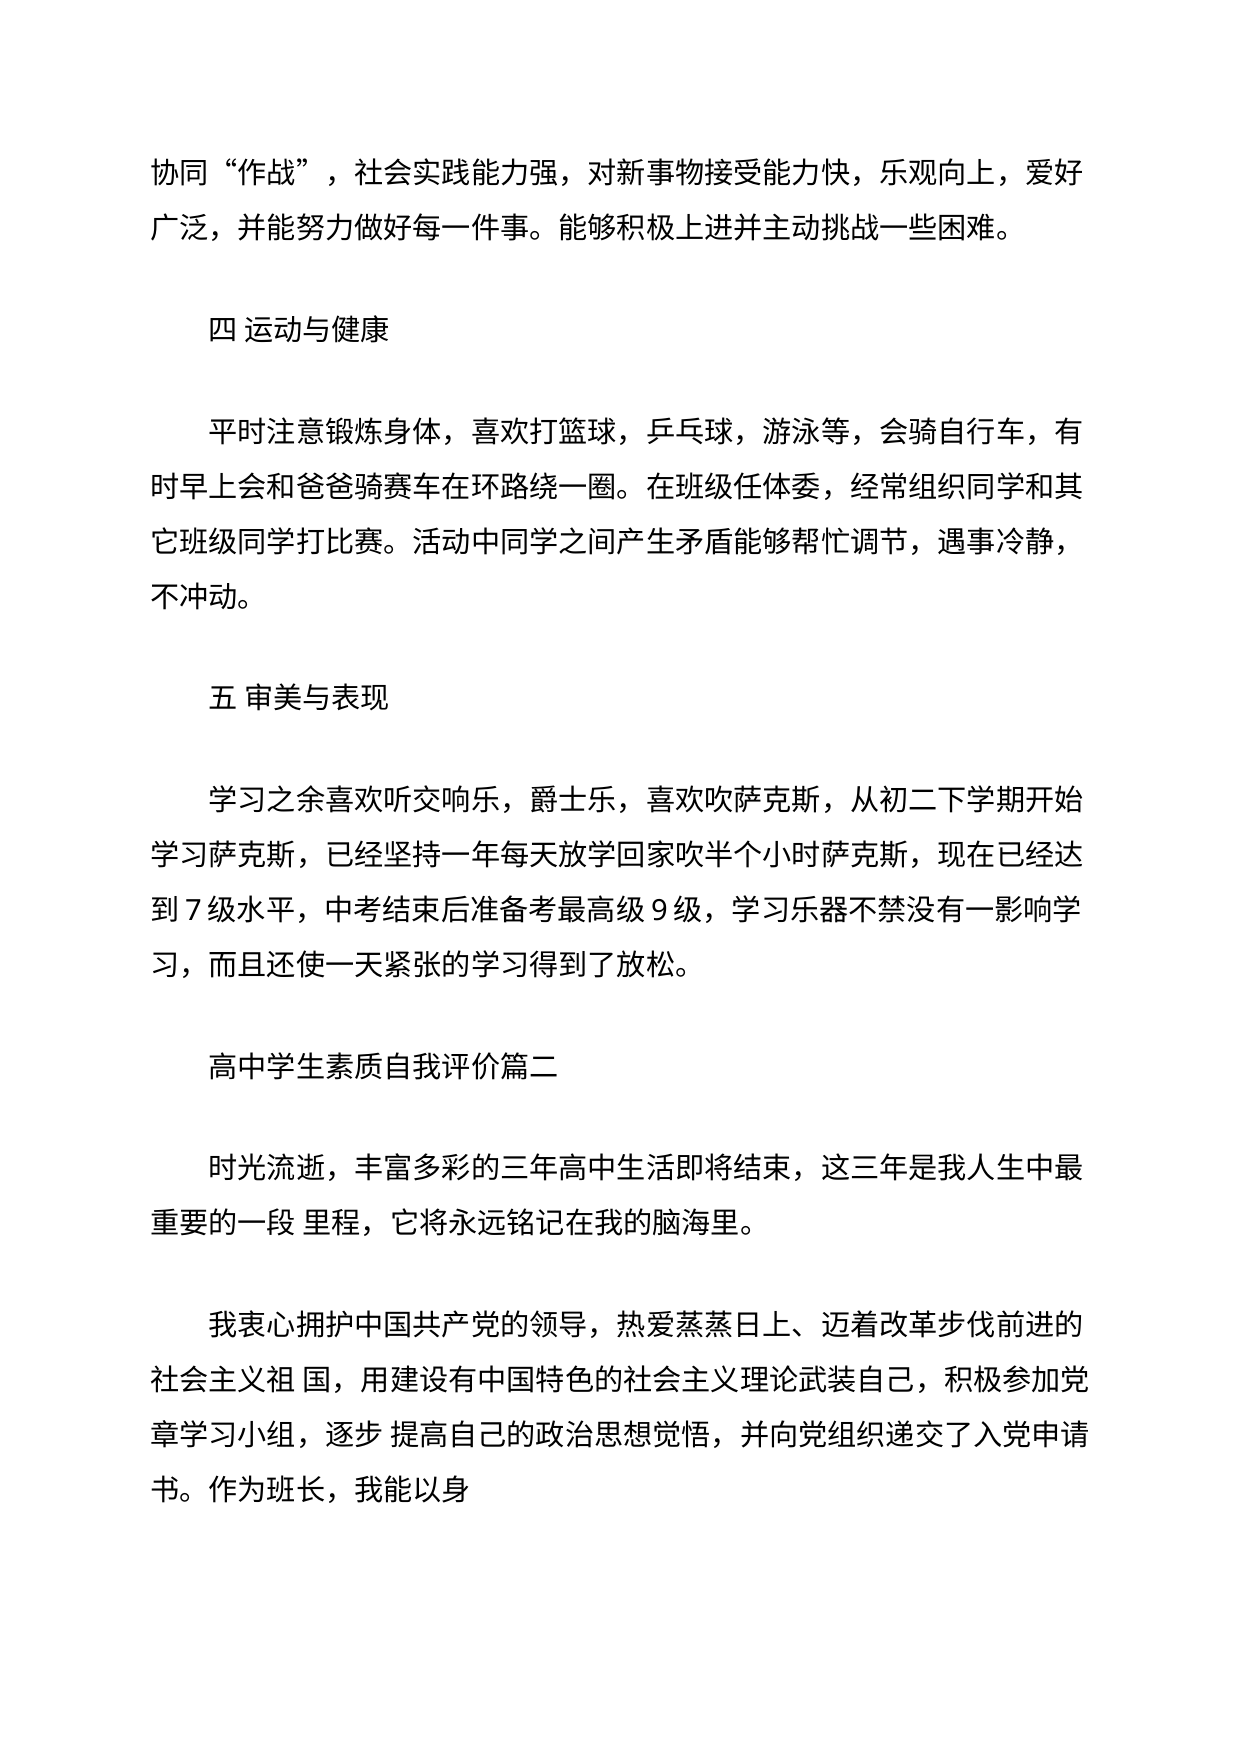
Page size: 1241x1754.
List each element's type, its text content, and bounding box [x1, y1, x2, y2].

text 我衷心拥护中国共产党的领导，热爱蒸蒸日上、迈着改革步伐前进的社会主义祖 国，用建设有中国特色的社会主义理论武装自己，积极参加党章学习小组，逐步 提高自己的政治思想觉悟，并向党组织递交了入党申请书。作为班长，我能以身 [150, 1302, 1090, 1509]
text 学习之余喜欢听交响乐，爵士乐，喜欢吹萨克斯，从初二下学期开始学习萨克斯，已经坚持一年每天放学回家吹半个小时萨克斯，现在已经达到7级水平，中考结束后准备考最高级9级，学习乐器不禁没有一影响学习，而且还使一天紧张的学习得到了放松。 [150, 777, 1090, 984]
text 五 审美与表现 [150, 675, 1090, 717]
text 时光流逝，丰富多彩的三年高中生活即将结束，这三年是我人生中最重要的一段 里程，它将永远铭记在我的脑海里。 [150, 1145, 1090, 1242]
text 高中学生素质自我评价篇二 [150, 1043, 1090, 1086]
text 四 运动与健康 [150, 307, 1090, 349]
text 平时注意锻炼身体，喜欢打篮球，乒乓球，游泳等，会骑自行车，有时早上会和爸爸骑赛车在环路绕一圈。在班级任体委，经常组织同学和其它班级同学打比赛。活动中同学之间产生矛盾能够帮忙调节，遇事冷静，不冲动。 [150, 408, 1090, 615]
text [150, 150, 1090, 247]
